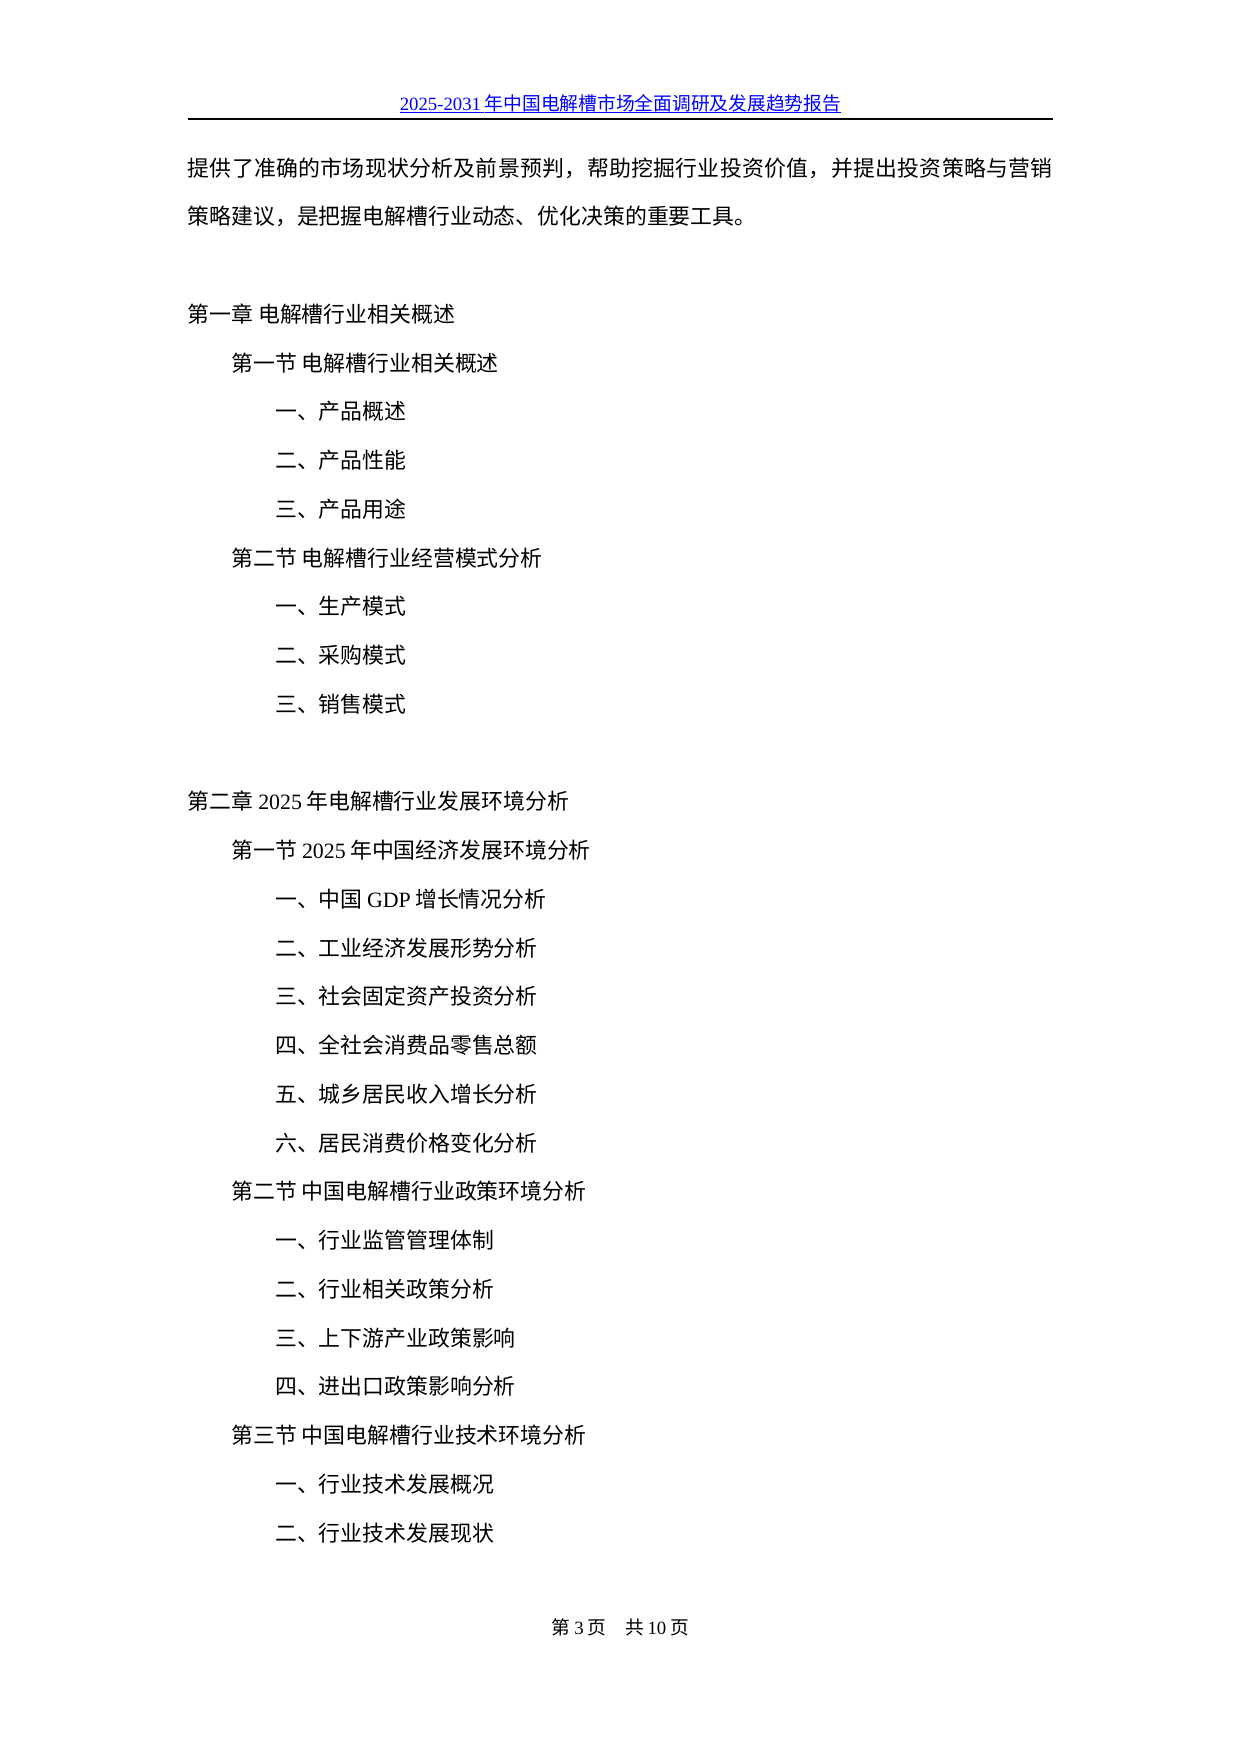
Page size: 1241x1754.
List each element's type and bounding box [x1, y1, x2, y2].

text [187, 150, 1053, 1548]
